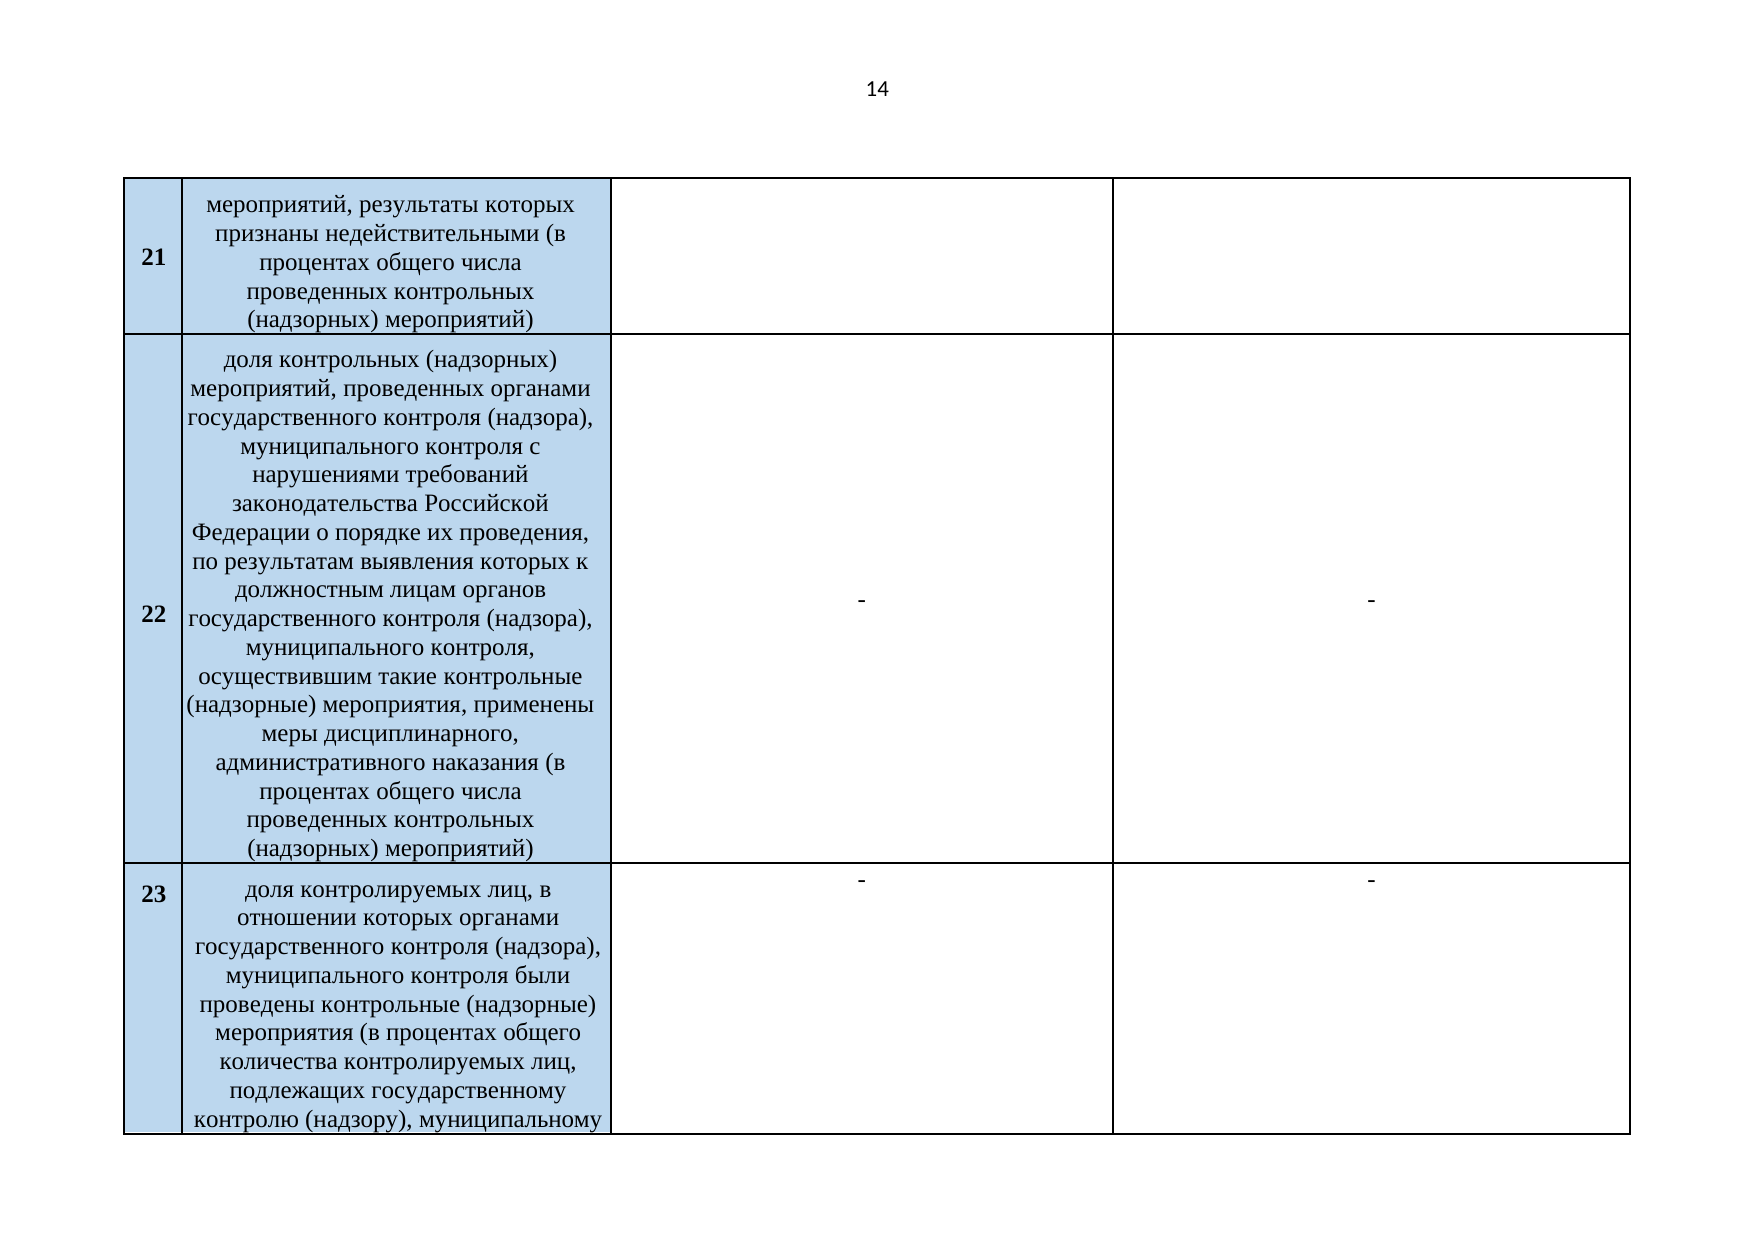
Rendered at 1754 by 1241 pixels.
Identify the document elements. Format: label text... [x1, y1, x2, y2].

table_cell - [612, 335, 1112, 862]
table_cell 23 [125, 864, 181, 1132]
table_cell - [1114, 335, 1629, 862]
table_cell - [1114, 864, 1629, 1132]
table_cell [183, 179, 610, 333]
table_cell - [1114, 179, 1629, 333]
table_cell - [612, 179, 1112, 333]
table_cell доля контрольных (надзорных) мероприятий, проведенных органами государственного контроля (надзора), муниципального контроля с нарушениями требований законодательства Российской Федерации о порядке их проведения, по результатам выявления которых к должностным лицам органов государственного контроля (надзора), муниципального контроля, осуществившим такие контрольные (надзорные) мероприятия, применены меры дисциплинарного, административного наказания (в процентах общего числа проведенных контрольных (надзорных) мероприятий) [183, 335, 610, 862]
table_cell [183, 864, 610, 1132]
table_cell - [612, 864, 1112, 1132]
table_cell 22 [125, 335, 181, 862]
table_cell 21 [125, 179, 181, 333]
